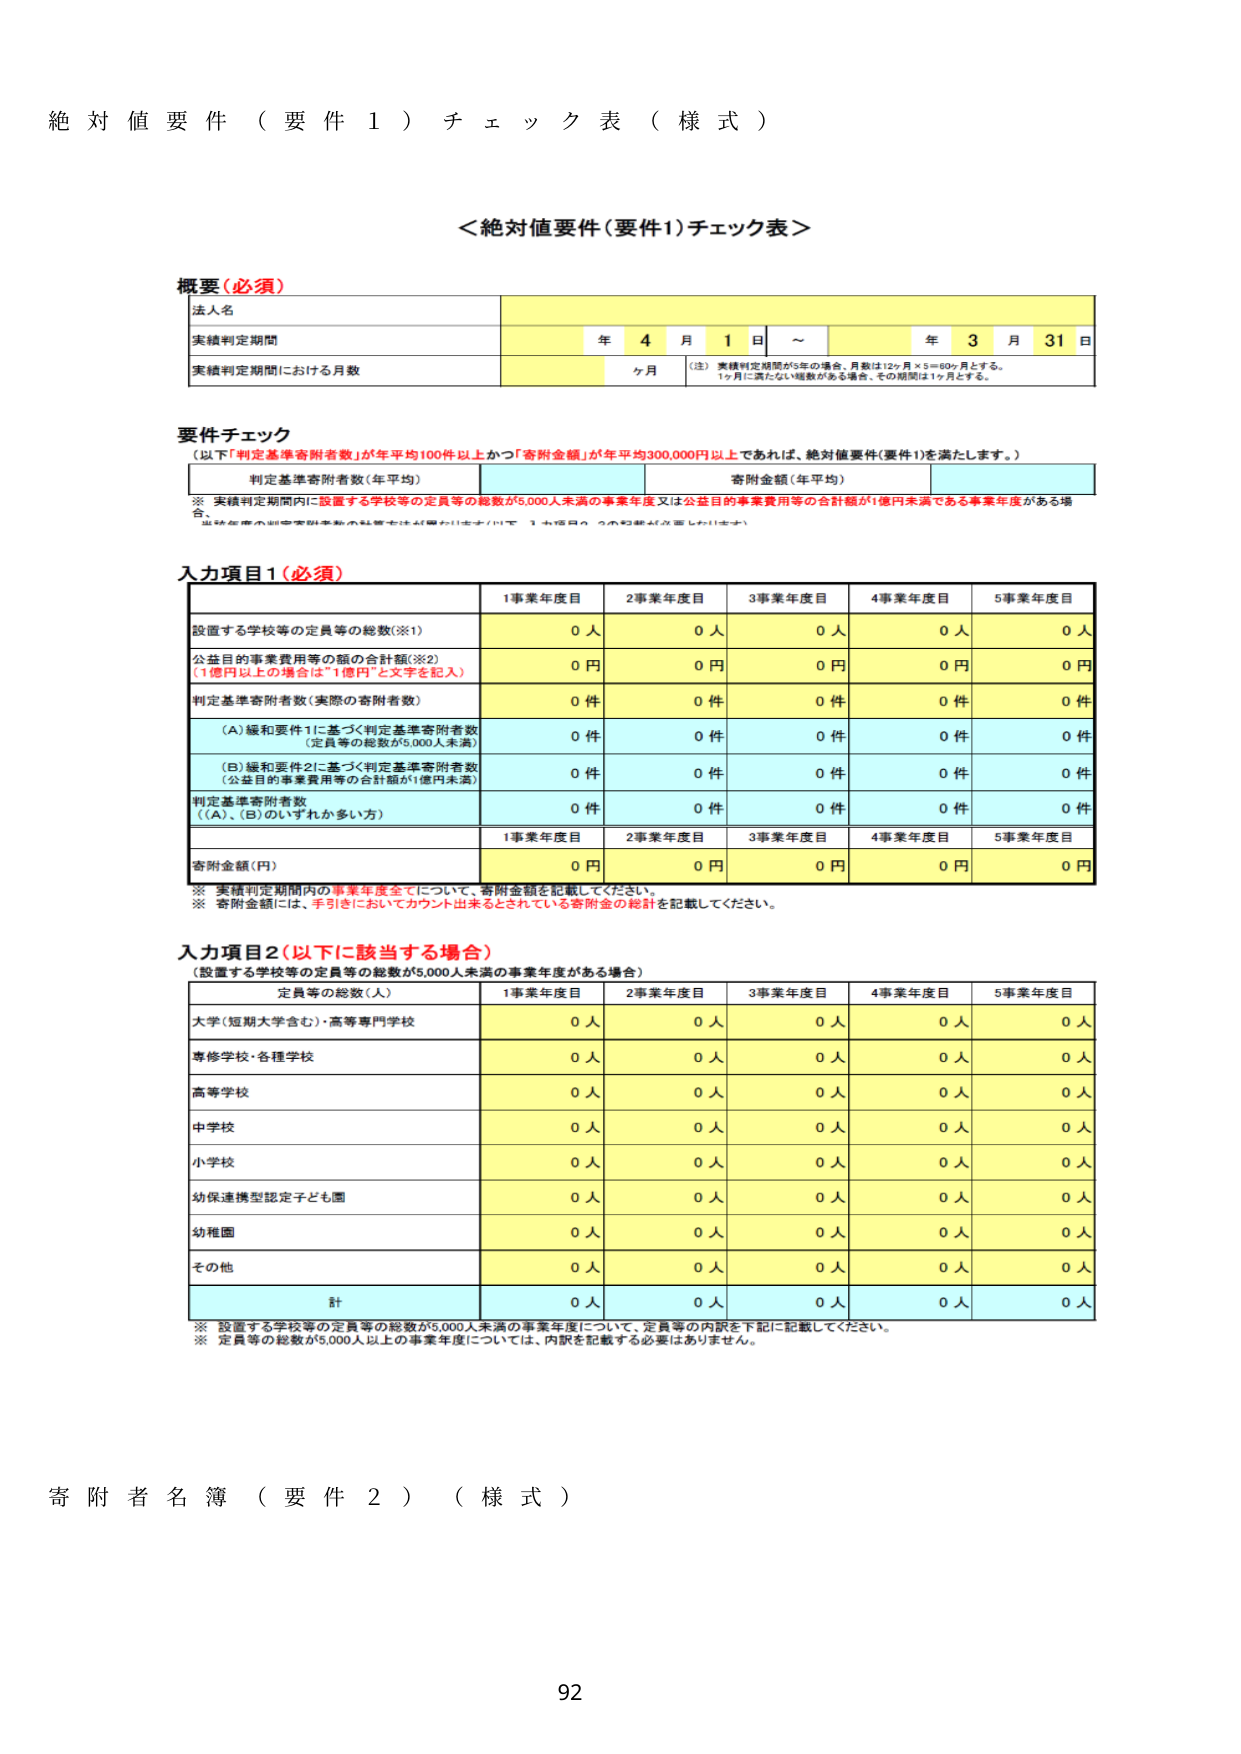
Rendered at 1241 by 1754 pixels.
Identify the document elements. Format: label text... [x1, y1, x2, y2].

text 絶対値要件（要件１）チェック表（様式） [48, 102, 1092, 139]
picture [74, 170, 1196, 1476]
text 寄附者名簿（要件２）（様式） [48, 325, 1092, 1515]
